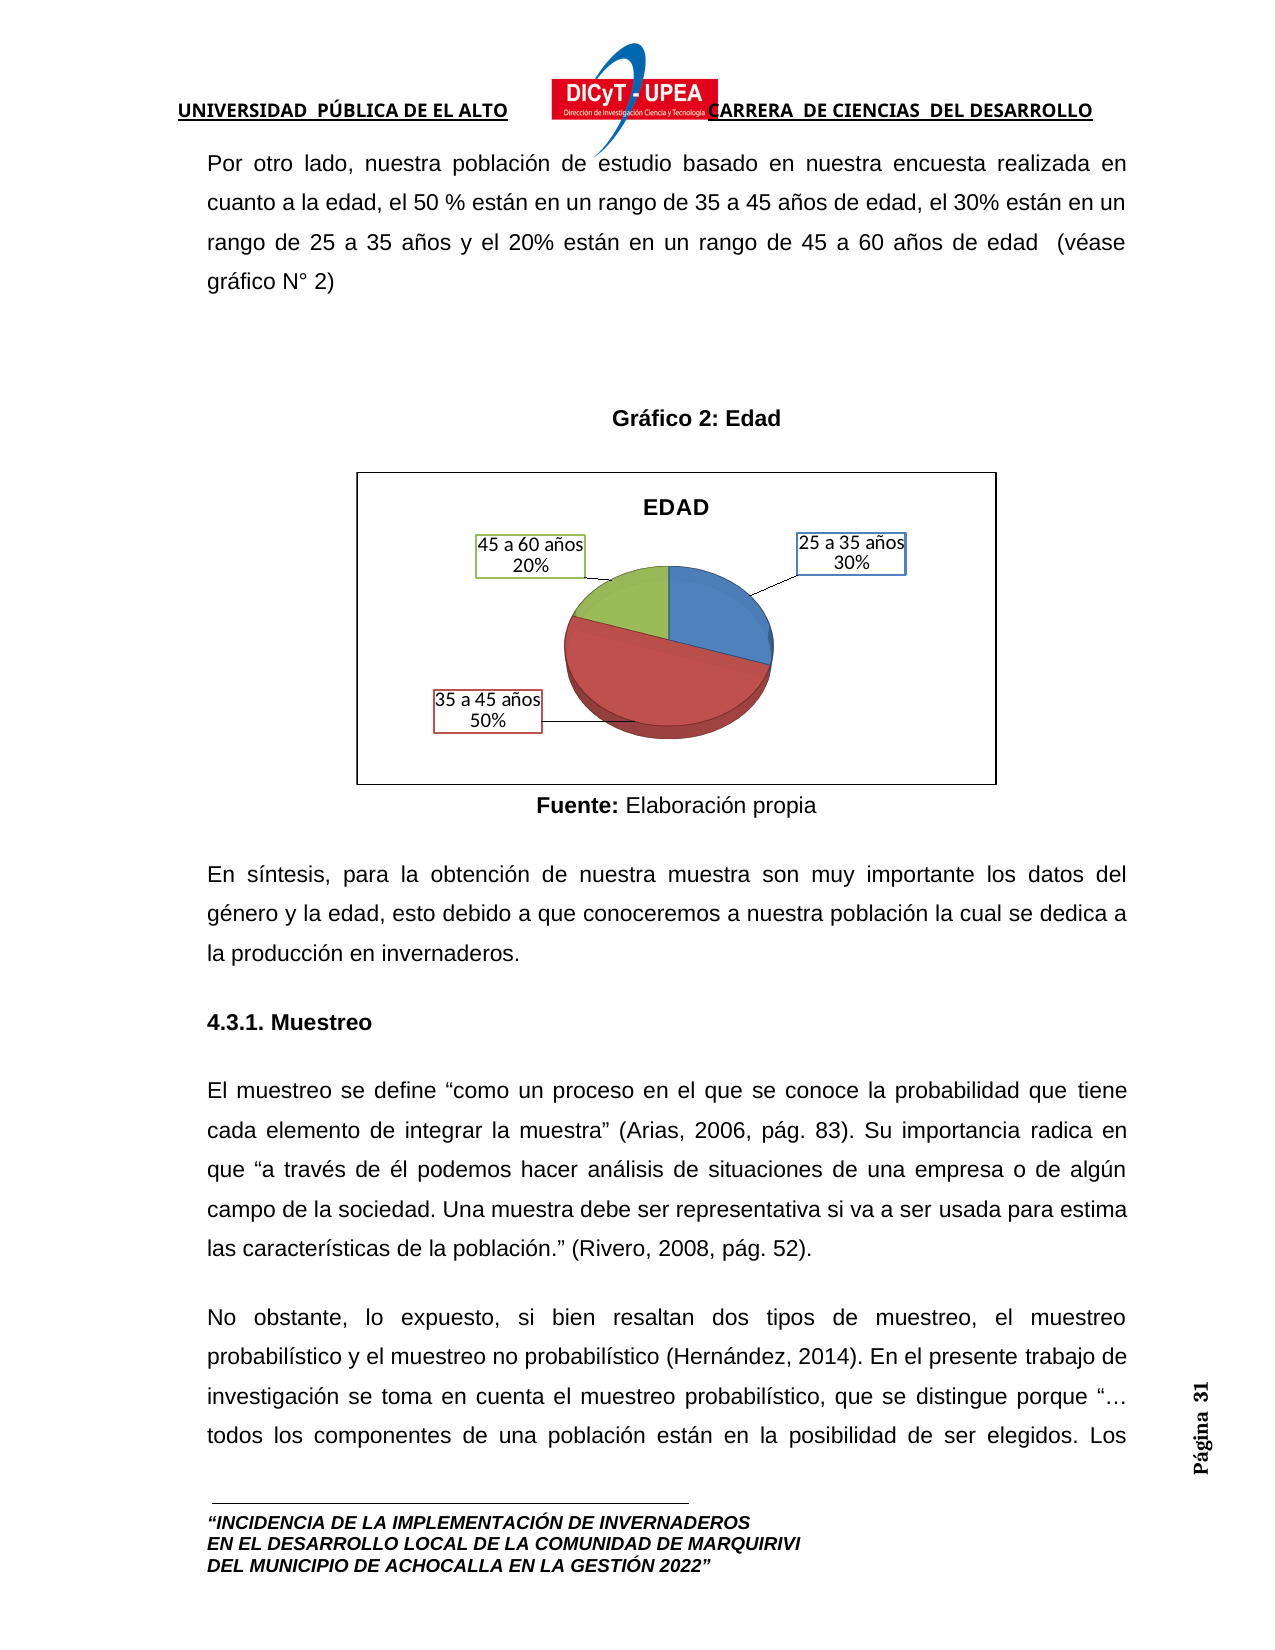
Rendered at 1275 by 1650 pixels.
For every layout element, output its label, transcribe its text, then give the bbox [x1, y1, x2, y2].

text Gráfico 2: Edad [266, 405, 1127, 432]
text Fuente: Elaboración propia [266, 792, 1087, 818]
text En síntesis, para la obtención de nuestra muestra son muy importante los datos del género y la edad, esto debido a que conoceremos a nuestra población la cual se dedica a la producción en invernaderos. [207, 861, 1127, 966]
list 4.3.1. Muestreo [207, 1008, 1127, 1035]
picture [545, 37, 721, 149]
text Por otro lado, nuestra población de estudio basado en nuestra encuesta realizada en cuanto a la edad, el 50 % están en un rango de 35 a 45 años de edad, el 30% están en un rango de 25 a 35 años y el 20% están en un rango de 45 a 60 años de edad (véase gráfico N° 2) [207, 149, 1127, 294]
text El muestreo se define “como un proceso en el que se conoce la probabilidad que tiene cada elemento de integrar la muestra” (Arias, 2006, pág. 83). Su importancia radica en que “a través de él podemos hacer análisis de situaciones de una empresa o de algún campo de la sociedad. Una muestra debe ser representativa si va a ser usada para estima las características de la población.” (Rivero, 2008, pág. 52). [207, 1077, 1127, 1261]
